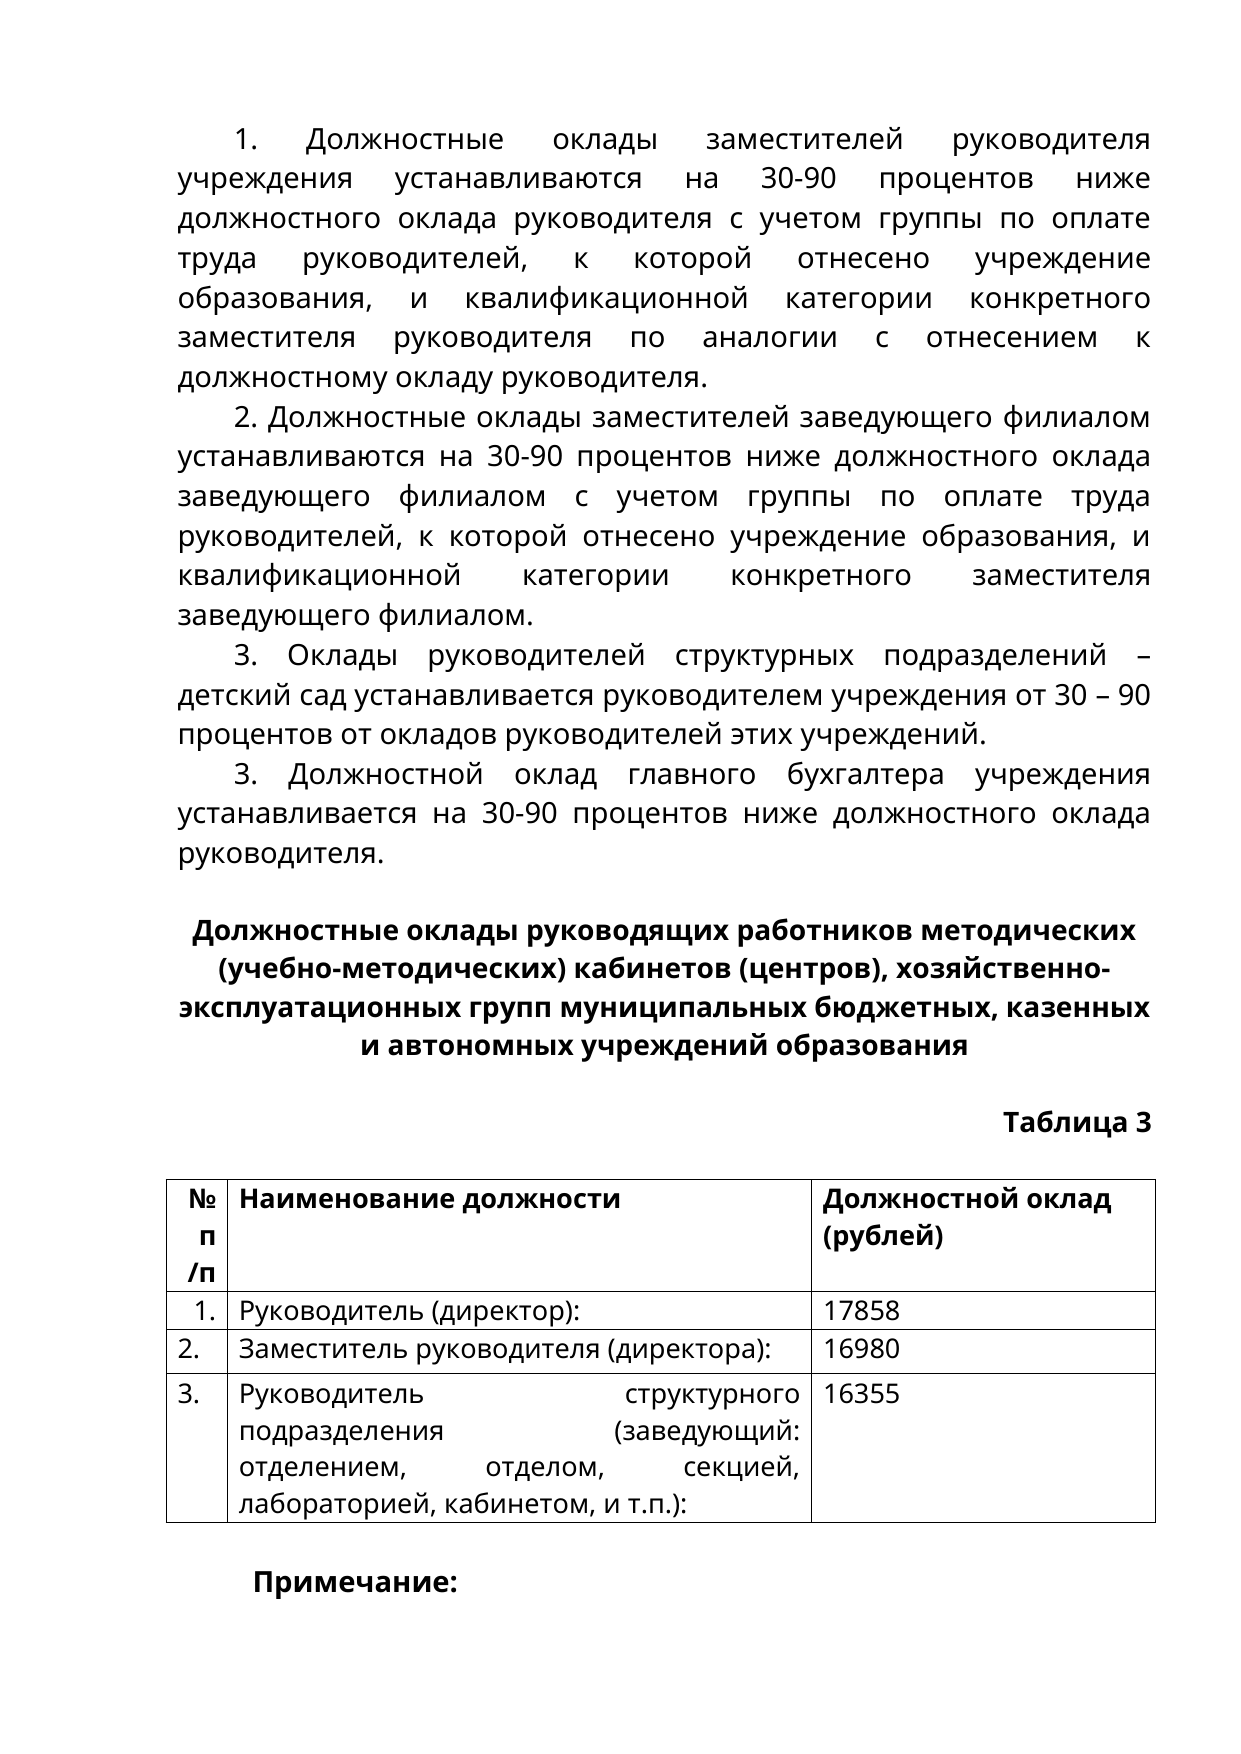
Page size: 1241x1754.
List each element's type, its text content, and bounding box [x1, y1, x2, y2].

text Таблица 3 [177, 1102, 1152, 1141]
table_cell 1. [167, 1292, 227, 1328]
table_header Должностной оклад (рублей) [812, 1180, 1155, 1291]
text Должностные оклады руководящих работников методических (учебно-методических) кабинетов (центров), хозяйственно-эксплуатационных групп муниципальных бюджетных, казенных и автономных учреждений образования [177, 911, 1152, 1064]
table_header № п/п [167, 1180, 227, 1291]
table_cell Руководитель структурного подразделения (заведующий: отделением, отделом, секцией, лабораторией, кабинетом, и т.п.): [228, 1374, 811, 1522]
table_header Наименование должности [228, 1180, 811, 1291]
table_cell 2. [167, 1330, 227, 1373]
table_cell 16355 [812, 1374, 1155, 1522]
table_cell Заместитель руководителя (директора): [228, 1330, 811, 1373]
table_cell 16980 [812, 1330, 1155, 1373]
table_cell Руководитель (директор): [228, 1292, 811, 1328]
text Примечание: [177, 1561, 1152, 1601]
text 1. Должностные оклады заместителей руководителя учреждения устанавливаются на 30-90 процентов ниже должностного оклада руководителя с учетом группы по оплате труда руководителей, к которой отнесено учреждение образования, и квалификационной категории конкретного заместителя руководителя по аналогии с отнесением к должностному окладу руководителя. [177, 118, 1152, 396]
table_cell 17858 [812, 1292, 1155, 1328]
text 3. Оклады руководителей структурных подразделений – детский сад устанавливается руководителем учреждения от 30 – 90 процентов от окладов руководителей этих учреждений. [177, 634, 1152, 753]
table_cell 3. [167, 1374, 227, 1522]
text 3. Должностной оклад главного бухгалтера учреждения устанавливается на 30-90 процентов ниже должностного оклада руководителя. [177, 753, 1152, 872]
text 2. Должностные оклады заместителей заведующего филиалом устанавливаются на 30-90 процентов ниже должностного оклада заведующего филиалом с учетом группы по оплате труда руководителей, к которой отнесено учреждение образования, и квалификационной категории конкретного заместителя заведующего филиалом. [177, 396, 1152, 634]
